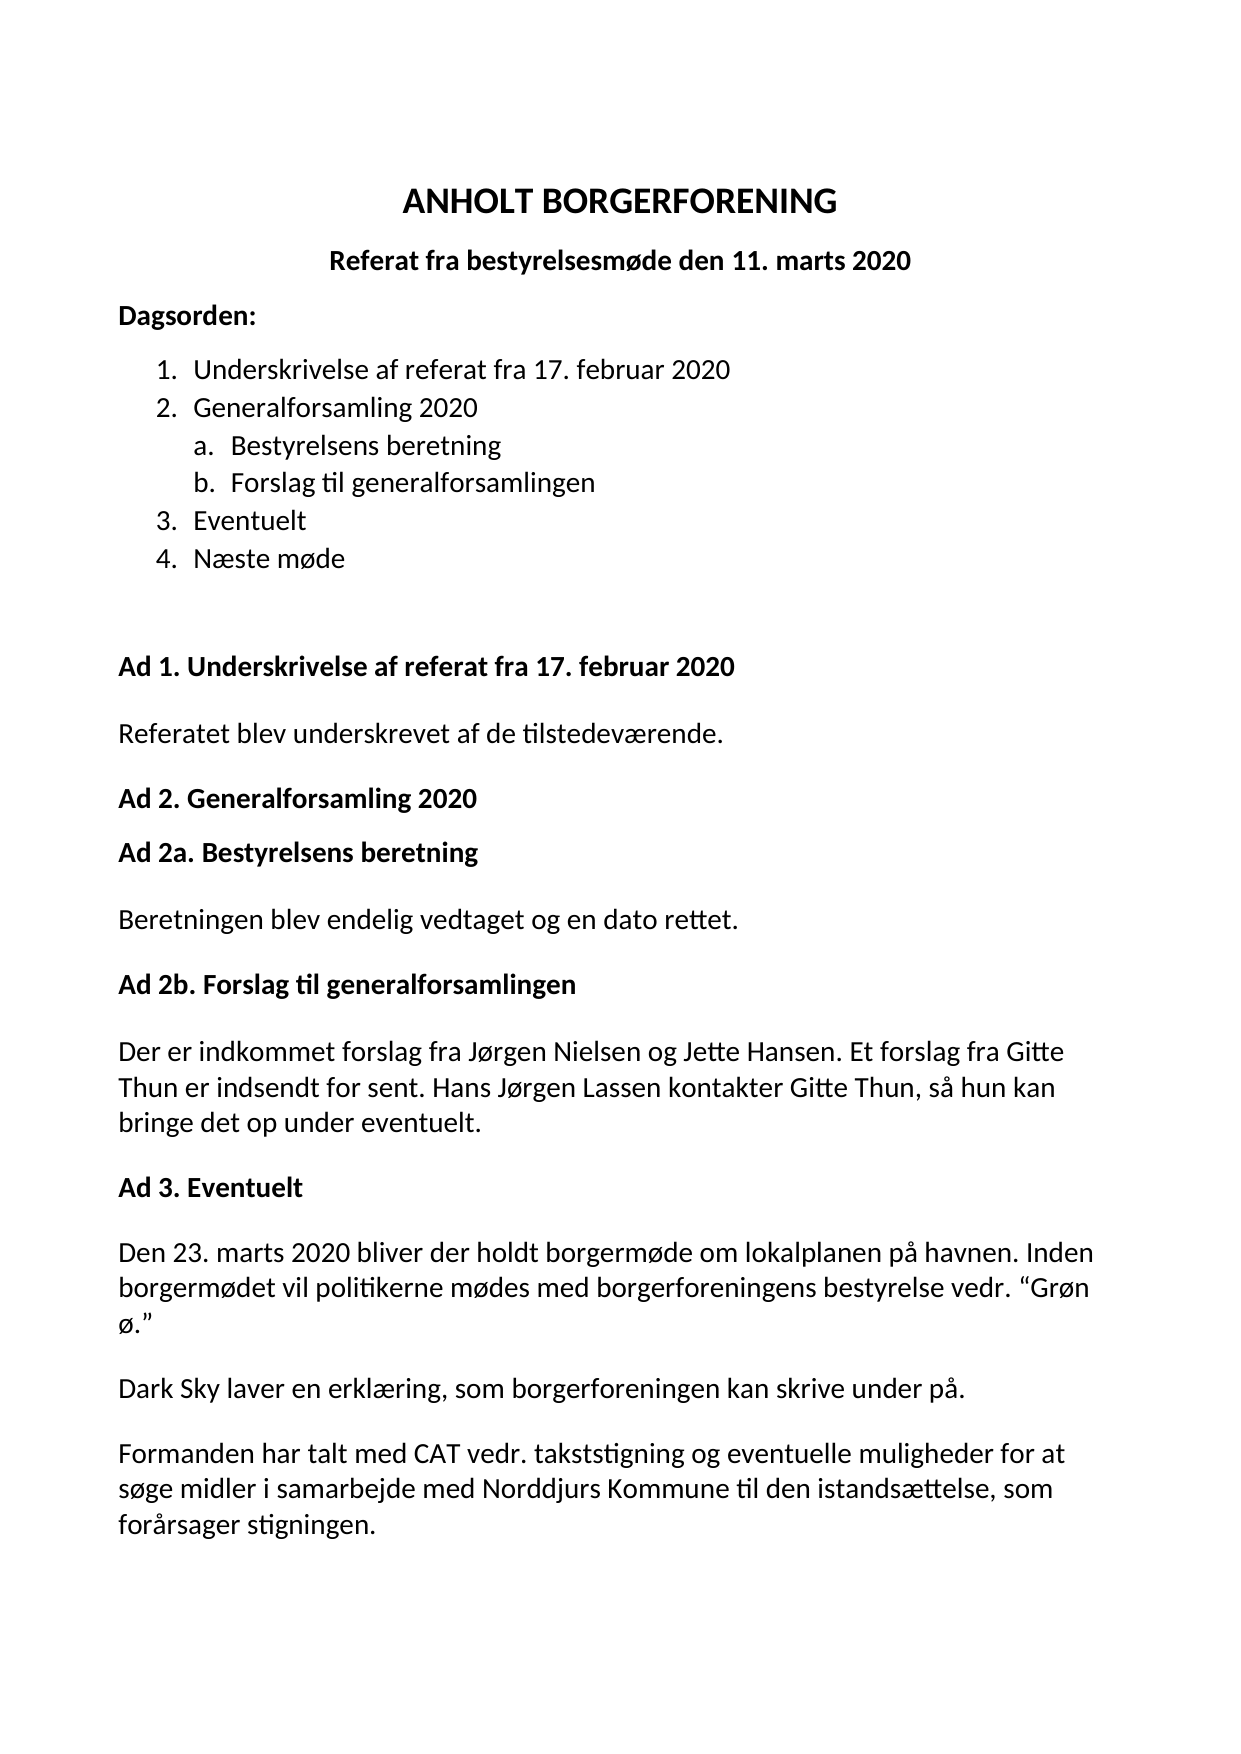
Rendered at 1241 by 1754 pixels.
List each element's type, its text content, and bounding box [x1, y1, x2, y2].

text Den 23. marts 2020 bliver der holdt borgermøde om lokalplanen på havnen. Inden borgermødet vil politikerne mødes med borgerforeningens bestyrelse vedr. “Grøn ø.” [118, 1234, 1122, 1341]
text Referat fra bestyrelsesmøde den 11. marts 2020 [118, 242, 1122, 278]
text ANHOLT BORGERFORENING [118, 177, 1122, 223]
list Næste møde [156, 540, 1122, 575]
list Eventuelt [156, 502, 1122, 538]
list Underskrivelse af referat fra 17. februar 2020 [156, 351, 1122, 387]
text Dark Sky laver en erklæring, som borgerforeningen kan skrive under på. [118, 1370, 1122, 1406]
text Ad 2a. Bestyrelsens beretning [118, 834, 1122, 870]
text Ad 2. Generalforsamling 2020 [118, 780, 1122, 816]
text Ad 1. Underskrivelse af referat fra 17. februar 2020 [118, 648, 1122, 684]
text Ad 3. Eventuelt [118, 1169, 1122, 1205]
list Forslag til generalforsamlingen [193, 464, 1122, 500]
list Generalforsamling 2020 [156, 389, 1122, 424]
text Dagsorden: [118, 297, 1122, 332]
text Formanden har talt med CAT vedr. takststigning og eventuelle muligheder for at søge midler i samarbejde med Norddjurs Kommune til den istandsættelse, som forårsager stigningen. [118, 1435, 1122, 1542]
text Ad 2b. Forslag til generalforsamlingen [118, 966, 1122, 1002]
text Beretningen blev endelig vedtaget og en dato rettet. [118, 901, 1122, 937]
text Referatet blev underskrevet af de tilstedeværende. [118, 715, 1122, 751]
list Bestyrelsens beretning [193, 427, 1122, 462]
text Der er indkommet forslag fra Jørgen Nielsen og Jette Hansen. Et forslag fra Gitte Thun er indsendt for sent. Hans Jørgen Lassen kontakter Gitte Thun, så hun kan bringe det op under eventuelt. [118, 1033, 1122, 1140]
